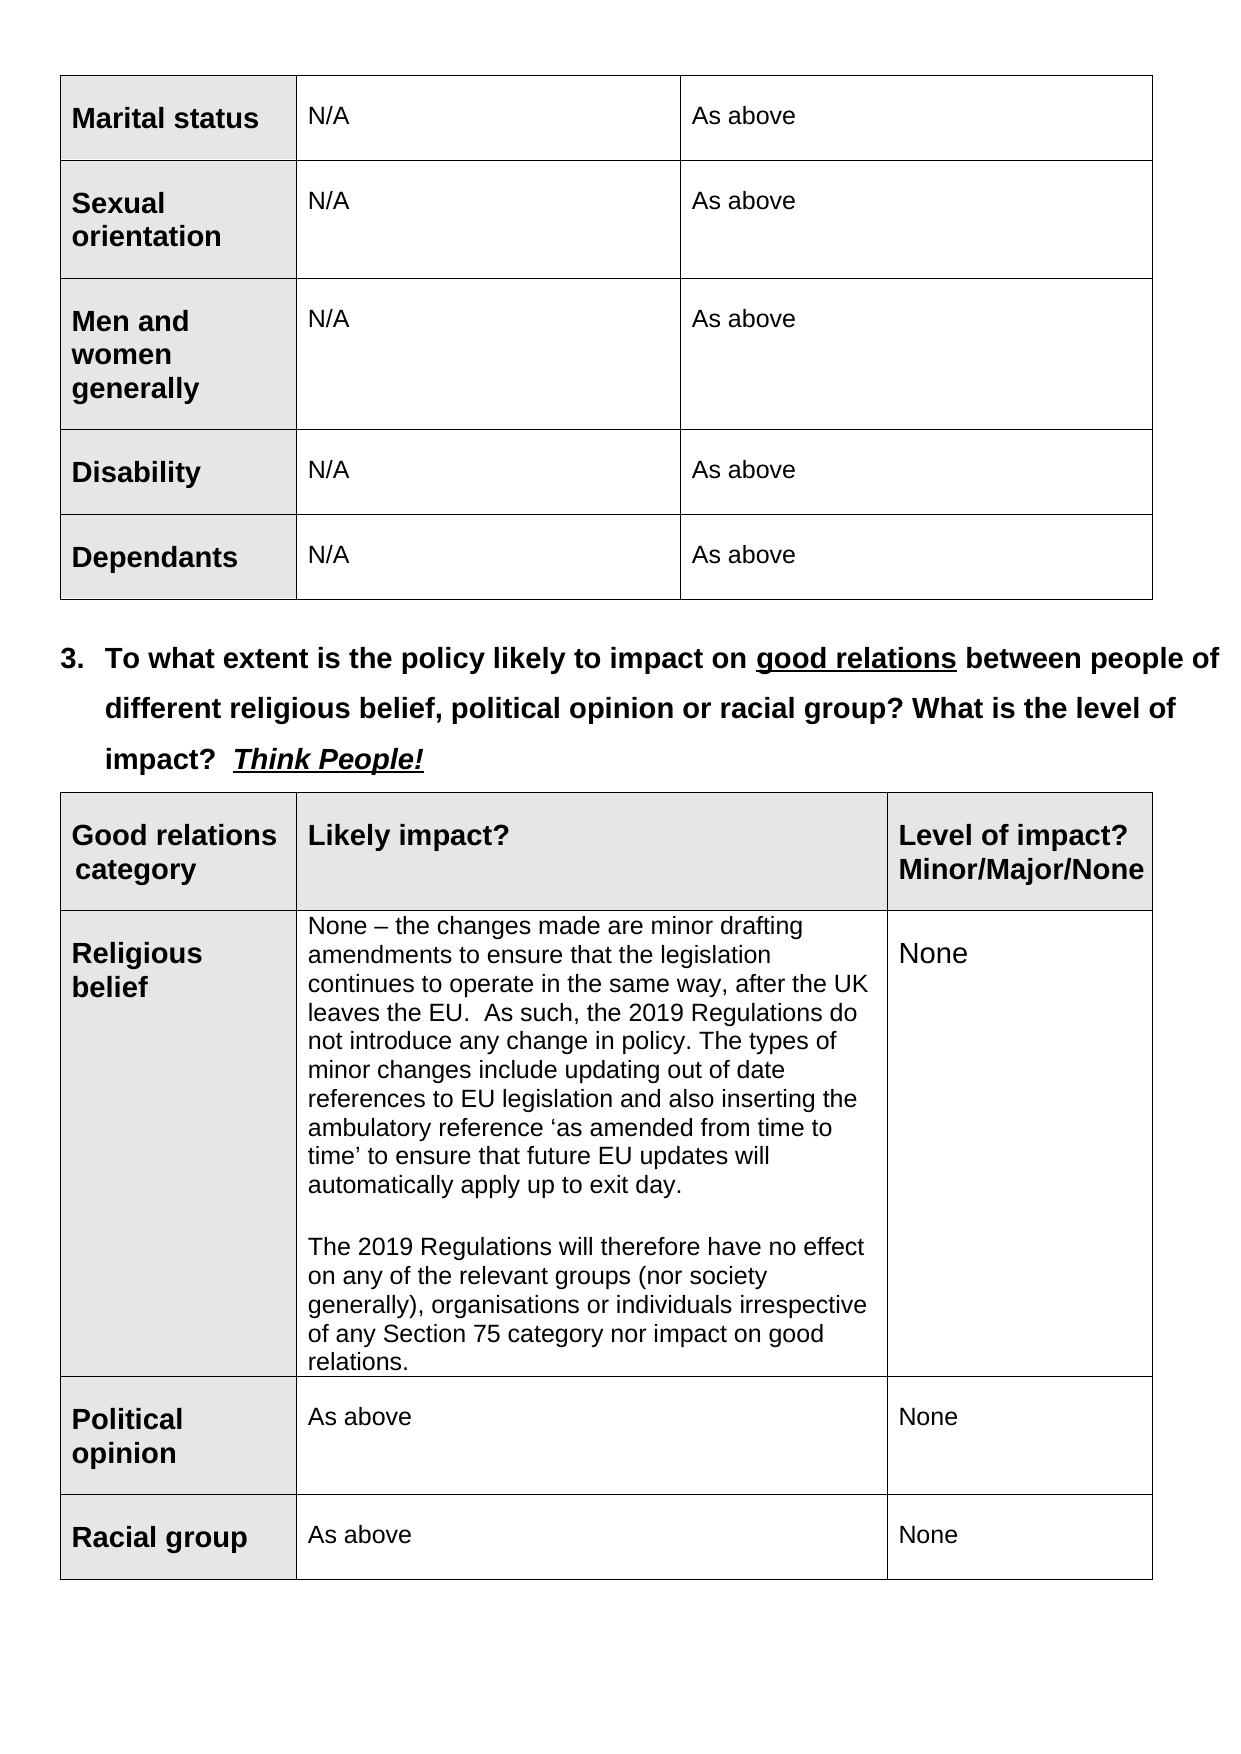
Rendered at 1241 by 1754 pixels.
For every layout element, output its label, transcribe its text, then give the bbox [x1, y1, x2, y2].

table_cell None [888, 911, 1152, 1376]
table_cell Racial group [61, 1495, 296, 1579]
table_cell As above [681, 430, 1152, 514]
table_cell None [888, 1377, 1152, 1494]
table_cell N/A [297, 279, 680, 429]
table_header Good relations category [61, 793, 296, 910]
table_cell As above [681, 76, 1152, 159]
table_cell Marital status [61, 76, 296, 159]
table_cell As above [681, 161, 1152, 278]
table_cell N/A [297, 161, 680, 278]
table_cell None – the changes made are minor drafting amendments to ensure that the legislation continues to operate in the same way, after the UK leaves the EU. As such, the 2019 Regulations do not introduce any change in policy. The types of minor changes include updating out of date references to EU legislation and also inserting the ambulatory reference ‘as amended from time to time’ to ensure that future EU updates will automatically apply up to exit day. The 2019 Regulations will therefore have no effect on any of the relevant groups (nor society generally), organisations or individuals irrespective of any Section 75 category nor impact on good relations. [297, 911, 887, 1376]
table_cell As above [681, 515, 1152, 598]
table_cell None [888, 1495, 1152, 1579]
table_cell As above [297, 1495, 887, 1579]
table_cell Disability [61, 430, 296, 514]
list To what extent is the policy likely to impact on good relations between people of different religious belief, political opinion or racial group? What is the level of impact? Think People! [60, 641, 1240, 775]
table_cell As above [681, 279, 1152, 429]
table_cell Dependants [61, 515, 296, 598]
table_header Likely impact? [297, 793, 887, 910]
table_cell Political opinion [61, 1377, 296, 1494]
table_cell As above [297, 1377, 887, 1494]
table_cell N/A [297, 76, 680, 159]
table_cell Sexual orientation [61, 161, 296, 278]
table_cell Men and women generally [61, 279, 296, 429]
table_header Level of impact? Minor/Major/None [888, 793, 1152, 910]
table_cell N/A [297, 515, 680, 598]
table_cell Religious belief [61, 911, 296, 1376]
table_cell N/A [297, 430, 680, 514]
